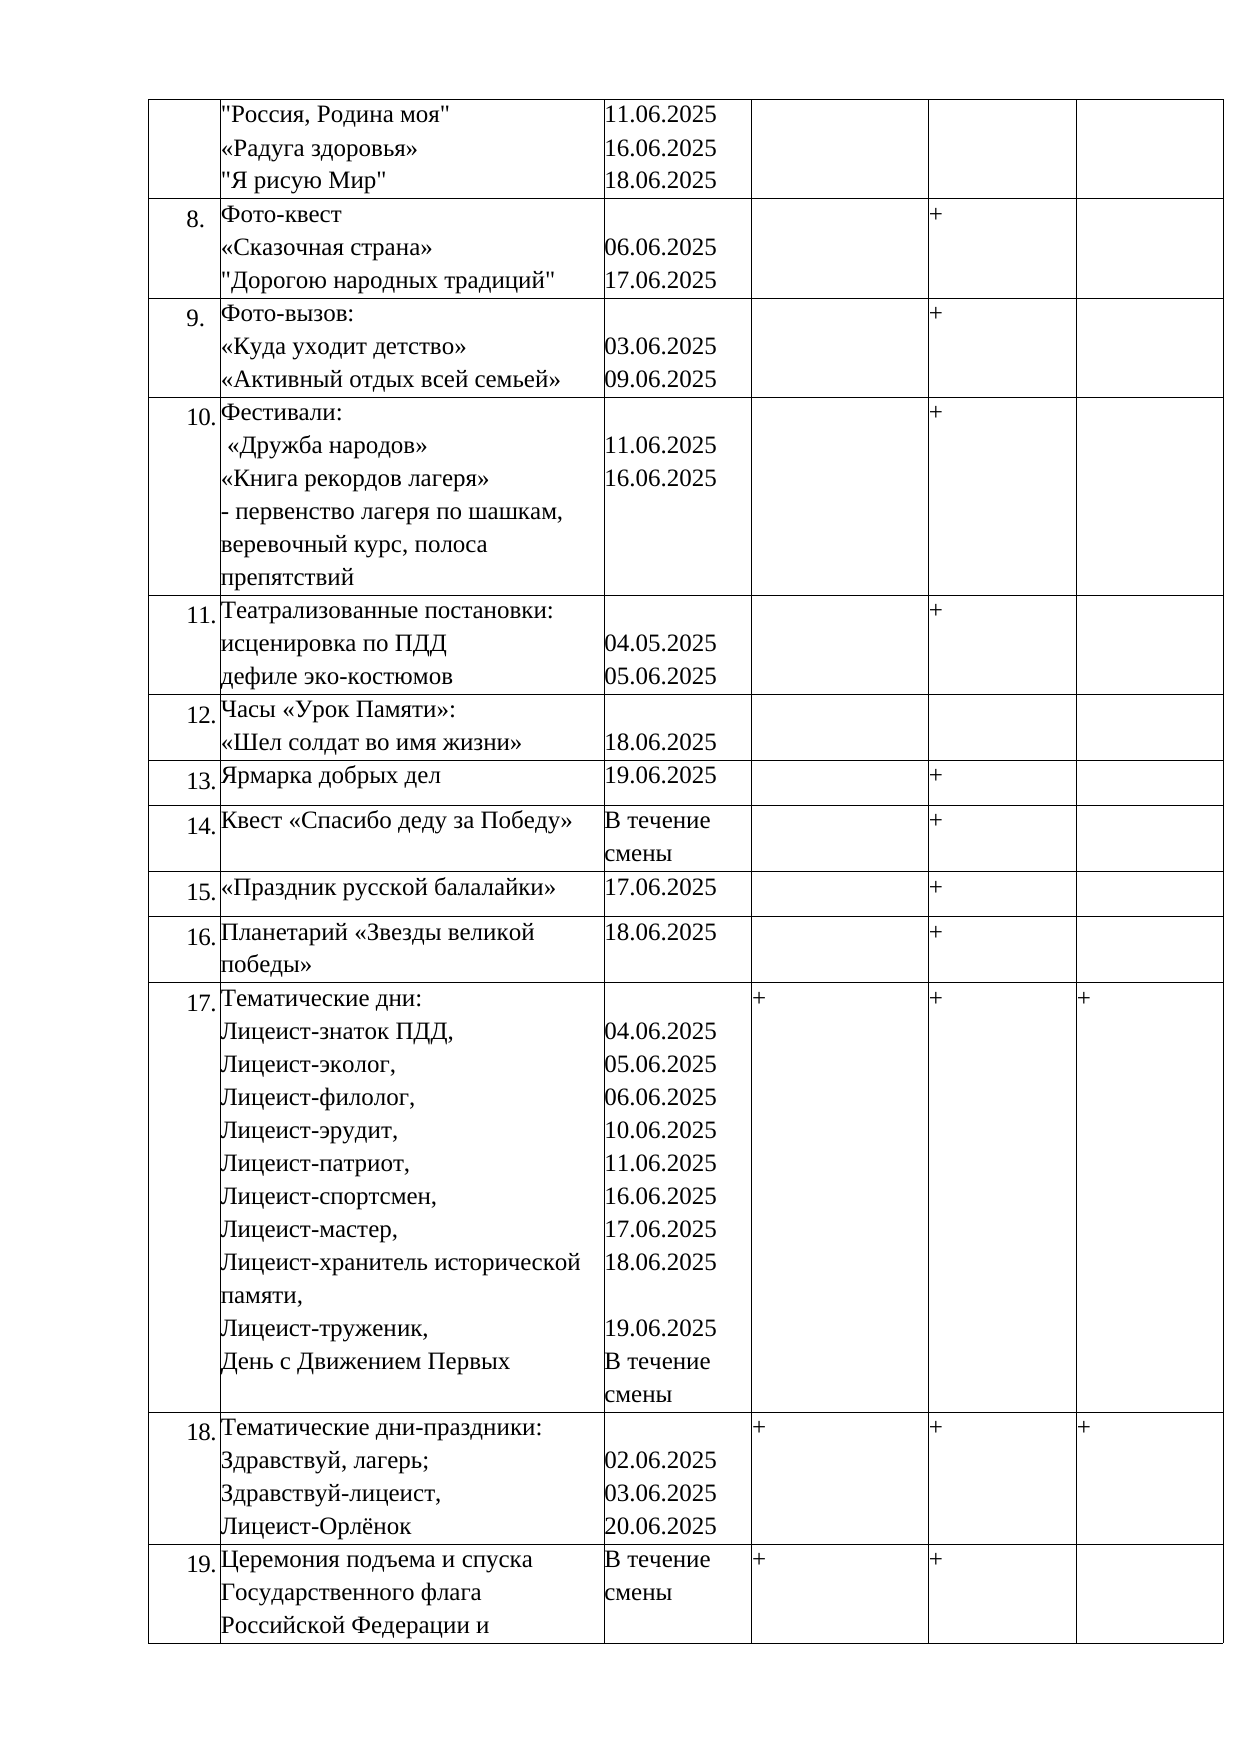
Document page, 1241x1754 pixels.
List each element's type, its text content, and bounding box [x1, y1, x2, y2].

table_cell [149, 100, 220, 198]
table_cell [149, 199, 220, 297]
table_cell [1077, 695, 1223, 760]
table_cell [149, 596, 220, 694]
table_cell «Праздник русской балалайки» [221, 872, 604, 916]
table_cell [752, 806, 928, 871]
table_cell [149, 398, 220, 595]
table_cell Квест «Спасибо деду за Победу» [221, 806, 604, 871]
table_cell [752, 761, 928, 805]
table_cell [149, 917, 220, 982]
table_cell [1077, 806, 1223, 871]
table_cell 17.06.2025 [605, 872, 751, 916]
table_cell [752, 917, 928, 982]
table_cell + [929, 806, 1076, 871]
table_cell + [929, 872, 1076, 916]
table_cell [752, 398, 928, 595]
table_cell Фото-вызов: «Куда уходит детство» «Активный отдых всей семьей» [221, 299, 604, 397]
table_cell Фестивали: «Дружба народов» «Книга рекордов лагеря» - первенство лагеря по шашкам, веревочный курс, полоса препятствий [221, 398, 604, 595]
table_cell 02.06.2025 03.06.2025 20.06.2025 [605, 1413, 751, 1544]
table_cell + [1077, 1413, 1223, 1544]
table_cell 18.06.2025 [605, 917, 751, 982]
table_cell [752, 299, 928, 397]
table_cell + [1077, 983, 1223, 1412]
table_cell [929, 695, 1076, 760]
table_cell [752, 695, 928, 760]
table_cell + [752, 1545, 928, 1643]
table_cell + [929, 983, 1076, 1412]
table_cell 03.06.2025 09.06.2025 [605, 299, 751, 397]
table_cell [149, 695, 220, 760]
table_cell + [929, 917, 1076, 982]
table_cell [752, 100, 928, 198]
table_cell Планетарий «Звезды великой победы» [221, 917, 604, 982]
table_cell 18.06.2025 [605, 695, 751, 760]
table_cell [1077, 596, 1223, 694]
table_cell [149, 806, 220, 871]
table_cell Фото-квест «Сказочная страна» "Дорогою народных традиций" [221, 199, 604, 297]
table_cell [149, 983, 220, 1412]
table_cell [149, 872, 220, 916]
table_cell В течение смены [605, 806, 751, 871]
table_cell [752, 199, 928, 297]
table_cell [149, 761, 220, 805]
table_cell [1077, 100, 1223, 198]
table_cell [149, 299, 220, 397]
table_cell [149, 1413, 220, 1544]
table_cell + [752, 1413, 928, 1544]
table_cell [1077, 761, 1223, 805]
table_cell [1077, 398, 1223, 595]
table_cell + [929, 199, 1076, 297]
table_cell [1077, 872, 1223, 916]
table_cell [1077, 299, 1223, 397]
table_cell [605, 100, 751, 198]
table_cell [752, 872, 928, 916]
table_cell В течение смены [605, 1545, 751, 1643]
table_cell Тематические дни-праздники: Здравствуй, лагерь; Здравствуй-лицеист, Лицеист-Орлёнок [221, 1413, 604, 1544]
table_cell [221, 1545, 604, 1643]
table_cell + [929, 1545, 1076, 1643]
table_cell Часы «Урок Памяти»: «Шел солдат во имя жизни» [221, 695, 604, 760]
table_cell [752, 596, 928, 694]
table_cell + [752, 983, 928, 1412]
table_cell + [929, 299, 1076, 397]
table_cell [1077, 1545, 1223, 1643]
table_cell + [929, 100, 1076, 198]
table_cell + [929, 596, 1076, 694]
table_cell + [929, 761, 1076, 805]
table_cell [1077, 199, 1223, 297]
table_cell 19.06.2025 [605, 761, 751, 805]
table_cell Тематические дни: Лицеист-знаток ПДД, Лицеист-эколог, Лицеист-филолог, Лицеист-эрудит, Лицеист-патриот, Лицеист-спортсмен, Лицеист-мастер, Лицеист-хранитель исторической памяти, Лицеист-труженик, День с Движением Первых [221, 983, 604, 1412]
table_cell Театрализованные постановки: исценировка по ПДД дефиле эко-костюмов [221, 596, 604, 694]
table_cell [149, 1545, 220, 1643]
table_cell + [929, 1413, 1076, 1544]
table_cell + [929, 398, 1076, 595]
table_cell [1077, 917, 1223, 982]
table_cell 11.06.2025 16.06.2025 [605, 398, 751, 595]
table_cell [221, 100, 604, 198]
table_cell 04.05.2025 05.06.2025 [605, 596, 751, 694]
table_cell Ярмарка добрых дел [221, 761, 604, 805]
table_cell 06.06.2025 17.06.2025 [605, 199, 751, 297]
table_cell 04.06.2025 05.06.2025 06.06.2025 10.06.2025 11.06.2025 16.06.2025 17.06.2025 18.06.2025 19.06.2025 В течение смены [605, 983, 751, 1412]
